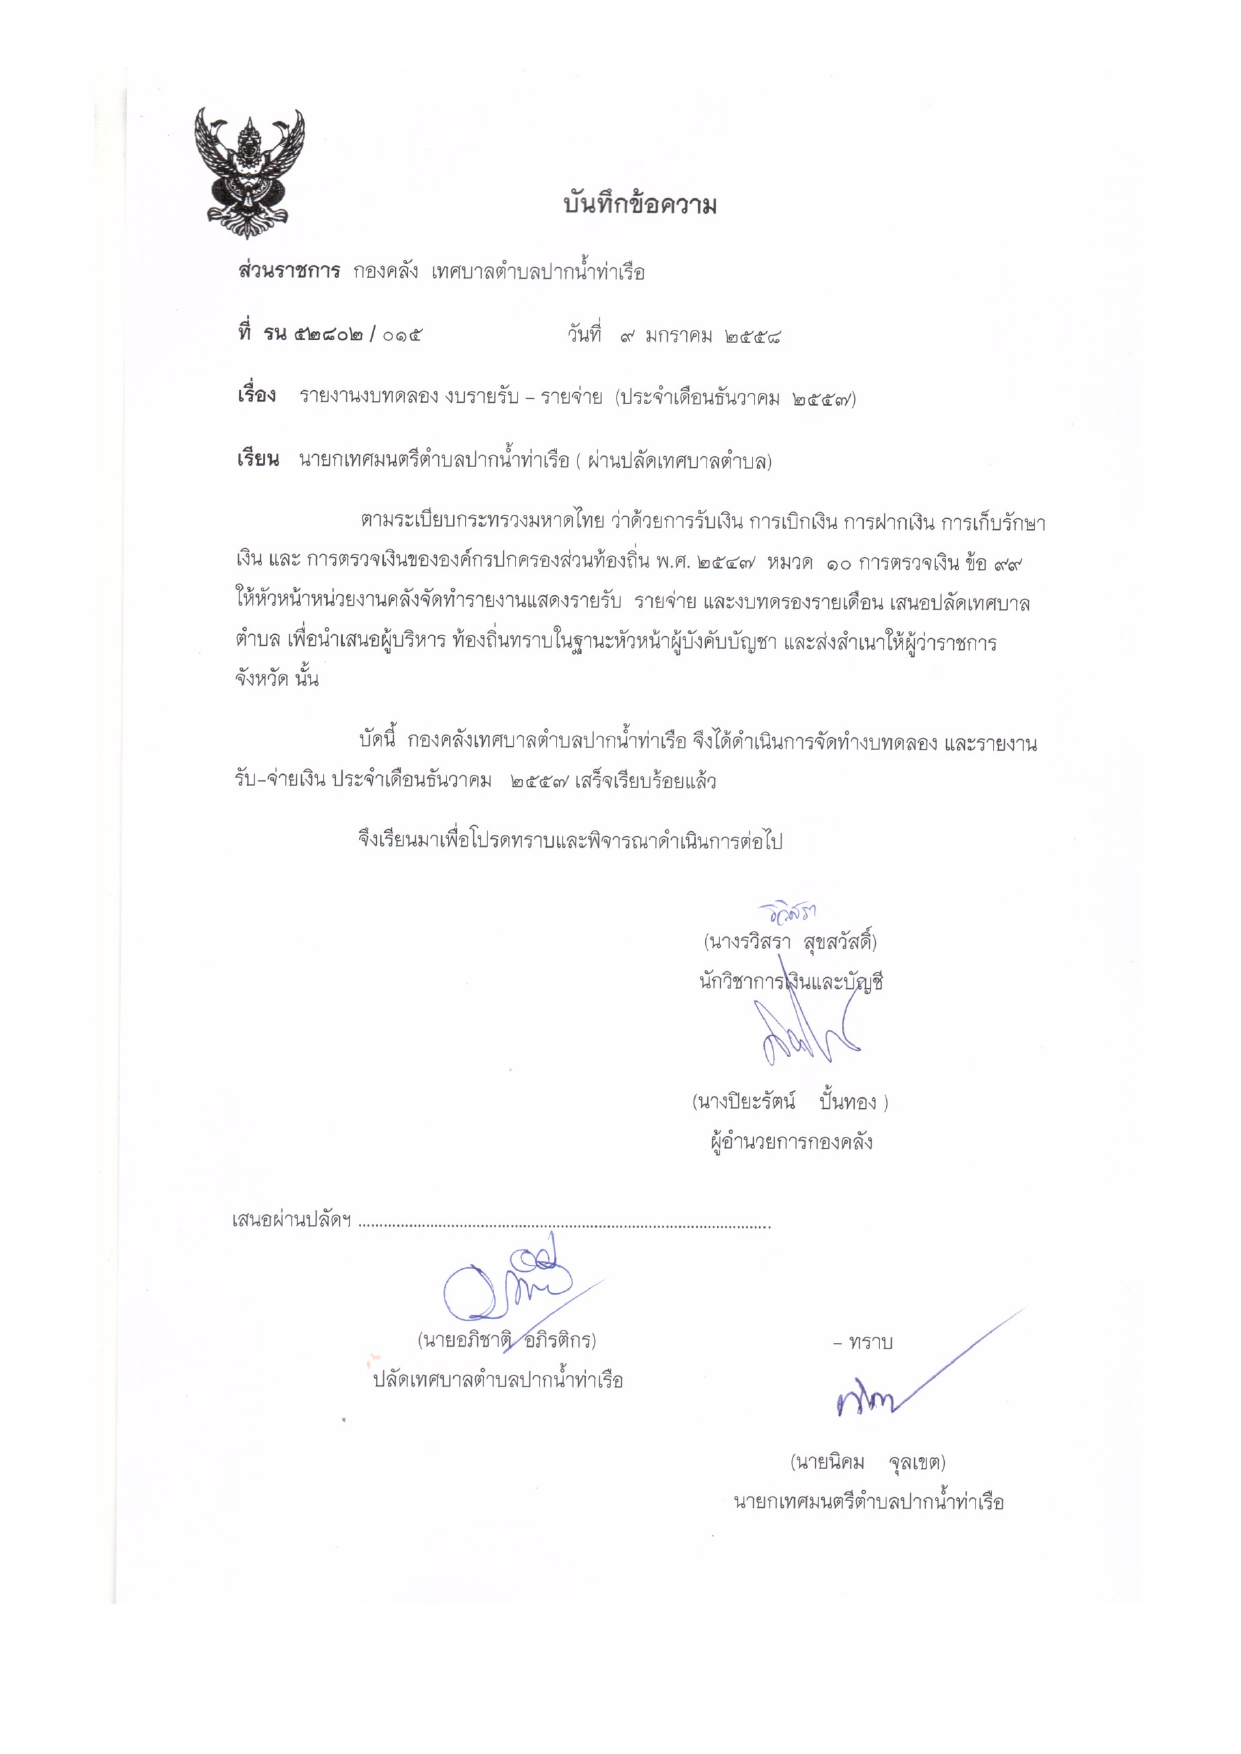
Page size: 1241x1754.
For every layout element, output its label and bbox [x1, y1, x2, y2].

picture [87, 67, 1146, 1627]
